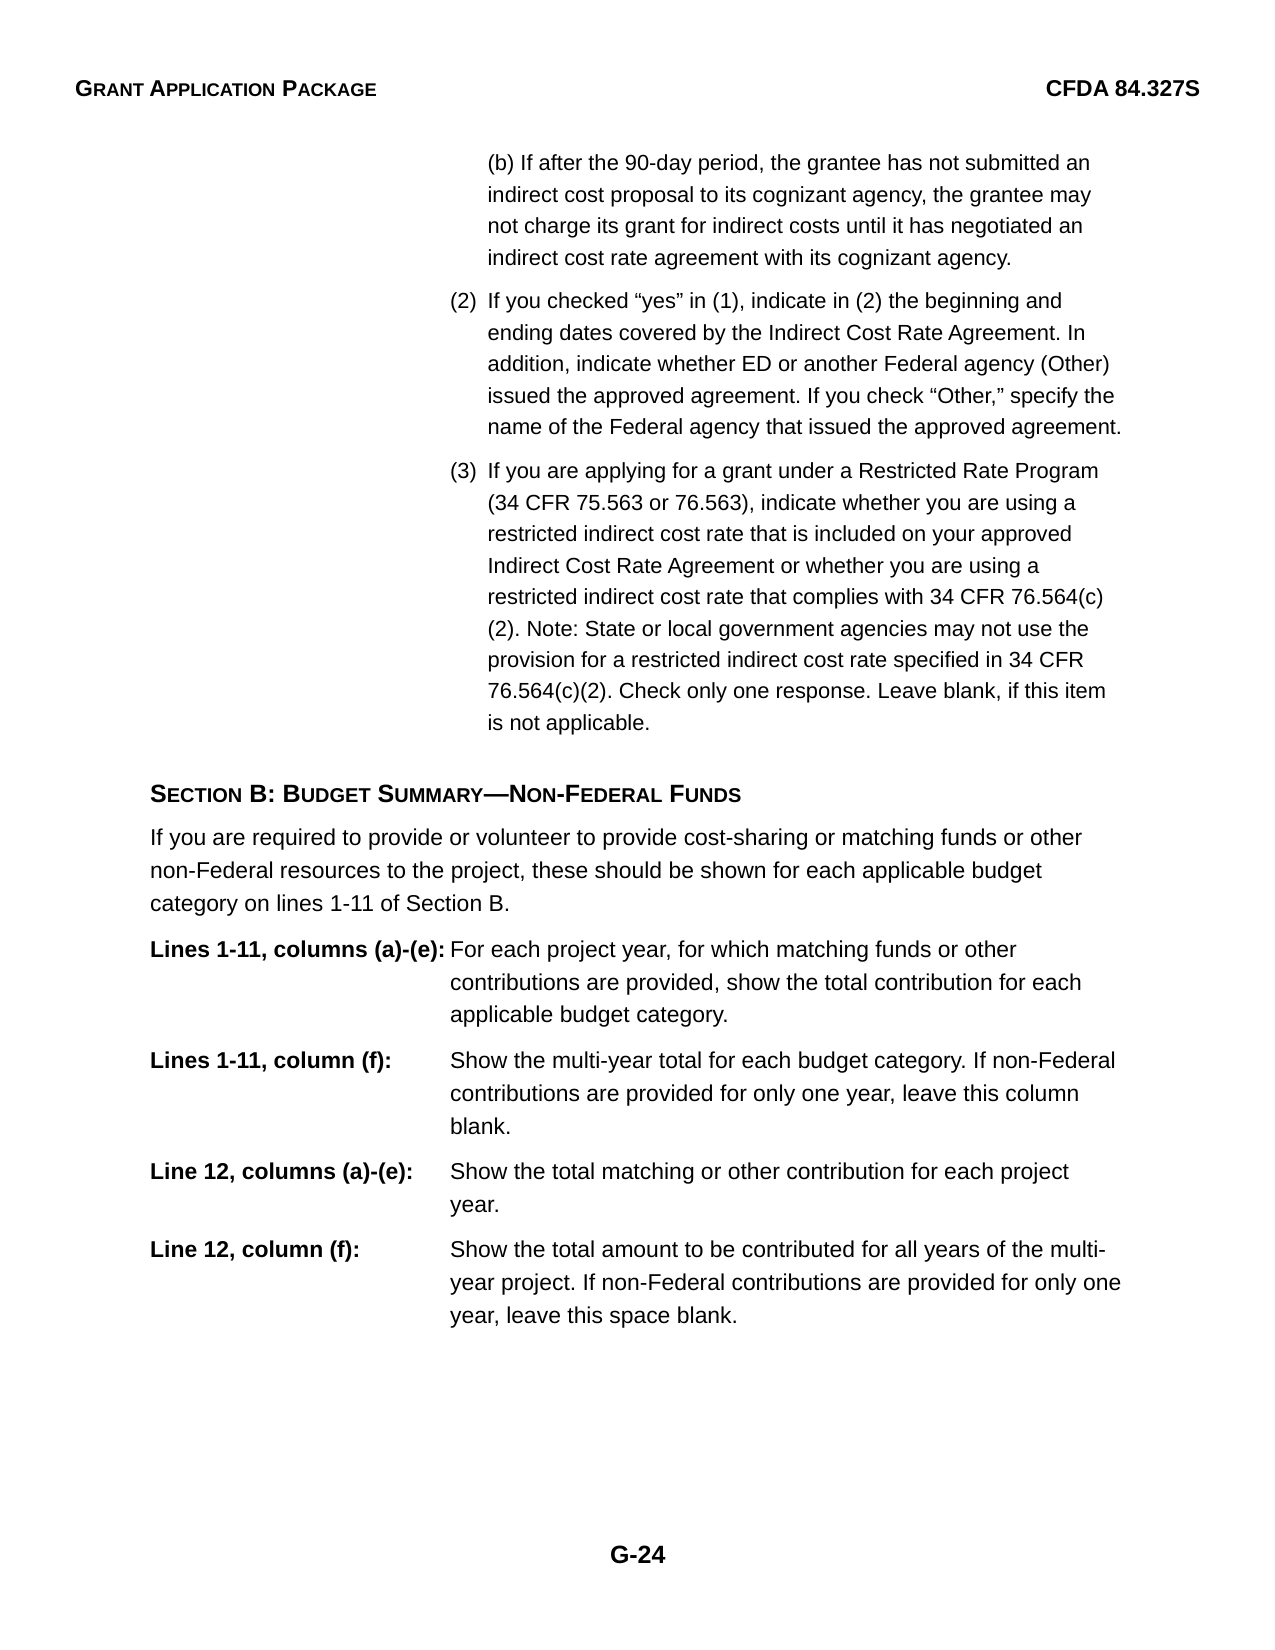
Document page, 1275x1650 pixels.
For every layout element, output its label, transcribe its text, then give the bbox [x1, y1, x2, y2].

text Line 12, column (f): Show the total amount to be contributed for all years of the multi-year project. If non-Federal contributions are provided for only one year, leave this space blank. [150, 1236, 1125, 1328]
text Lines 1-11, column (f): Show the multi-year total for each budget category. If non-Federal contributions are provided for only one year, leave this column blank. [150, 1047, 1125, 1139]
text If you are required to provide or volunteer to provide cost-sharing or matching funds or other non-Federal resources to the project, these should be shown for each applicable budget category on lines 1-11 of Section B. [150, 824, 1125, 916]
text (b) If after the 90-day period, the grantee has not submitted an indirect cost proposal to its cognizant agency, the grantee may not charge its grant for indirect costs until it has negotiated an indirect cost rate agreement with its cognizant agency. [487, 150, 1125, 269]
subtitle Section B: Budget Summary—Non-Federal Funds [150, 779, 1125, 807]
list If you are applying for a grant under a Restricted Rate Program (34 CFR 75.563 or 76.563), indicate whether you are using a restricted indirect cost rate that is included on your approved Indirect Cost Rate Agreement or whether you are using a restricted indirect cost rate that complies with 34 CFR 76.564(c)(2). Note: State or local government agencies may not use the provision for a restricted indirect cost rate specified in 34 CFR 76.564(c)(2). Check only one response. Leave blank, if this item is not applicable. [450, 458, 1125, 735]
list If you checked “yes” in (1), indicate in (2) the beginning and ending dates covered by the Indirect Cost Rate Agreement. In addition, indicate whether ED or another Federal agency (Other) issued the approved agreement. If you check “Other,” specify the name of the Federal agency that issued the approved agreement. [450, 288, 1125, 439]
text Line 12, columns (a)-(e): Show the total matching or other contribution for each project year. [150, 1158, 1125, 1217]
text Lines 1-11, columns (a)-(e): For each project year, for which matching funds or other contributions are provided, show the total contribution for each applicable budget category. [150, 936, 1125, 1028]
